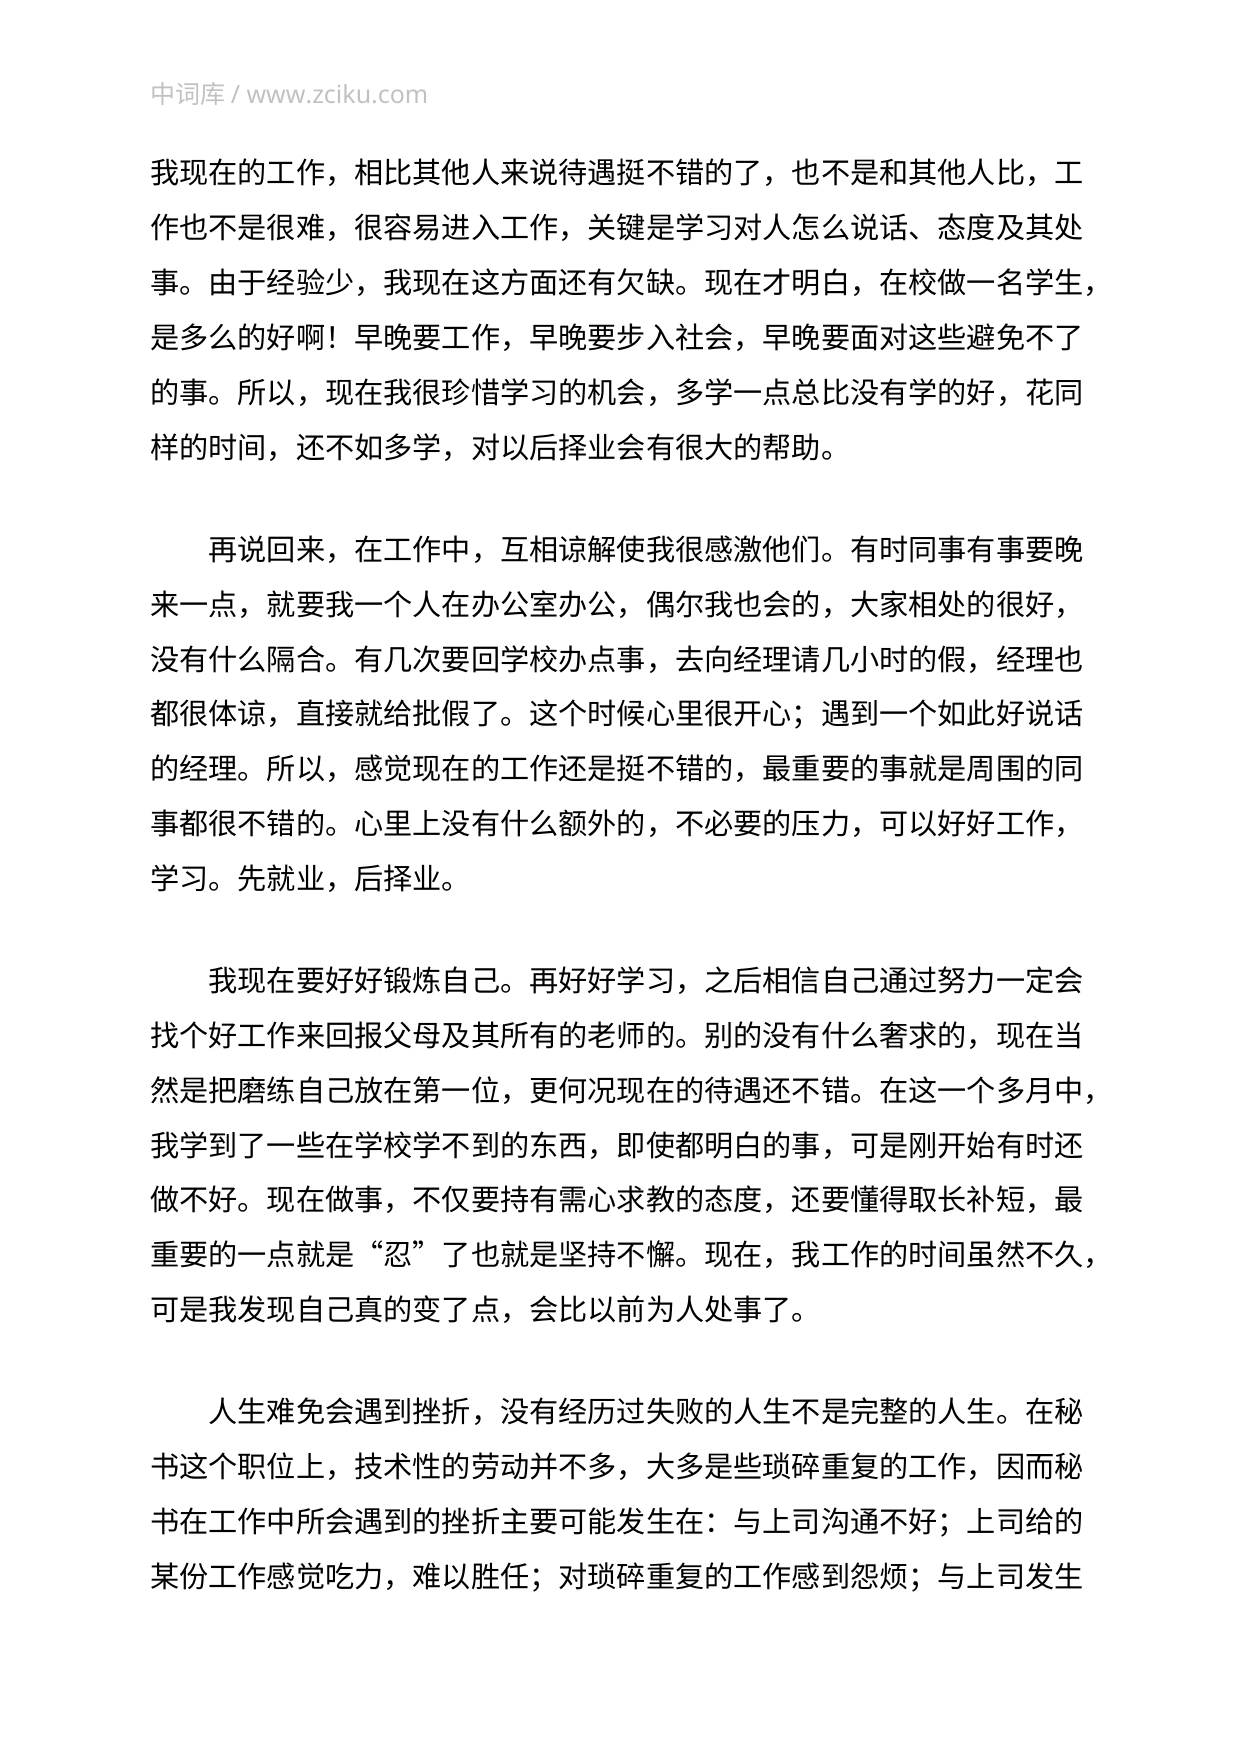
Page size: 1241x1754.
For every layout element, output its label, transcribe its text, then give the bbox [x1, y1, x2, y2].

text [150, 150, 1090, 467]
text 再说回来，在工作中，互相谅解使我很感激他们。有时同事有事要晚来一点，就要我一个人在办公室办公，偶尔我也会的，大家相处的很好，没有什么隔合。有几次要回学校办点事，去向经理请几小时的假，经理也都很体谅，直接就给批假了。这个时候心里很开心；遇到一个如此好说话的经理。所以，感觉现在的工作还是挺不错的，最重要的事就是周围的同事都很不错的。心里上没有什么额外的，不必要的压力，可以好好工作，学习。先就业，后择业。 [150, 526, 1090, 898]
text 我现在要好好锻炼自己。再好好学习，之后相信自己通过努力一定会找个好工作来回报父母及其所有的老师的。别的没有什么奢求的，现在当然是把磨练自己放在第一位，更何况现在的待遇还不错。在这一个多月中，我学到了一些在学校学不到的东西，即使都明白的事，可是刚开始有时还做不好。现在做事，不仅要持有需心求教的态度，还要懂得取长补短，最重要的一点就是“忍”了也就是坚持不懈。现在，我工作的时间虽然不久，可是我发现自己真的变了点，会比以前为人处事了。 [150, 957, 1090, 1329]
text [150, 1388, 1090, 1596]
